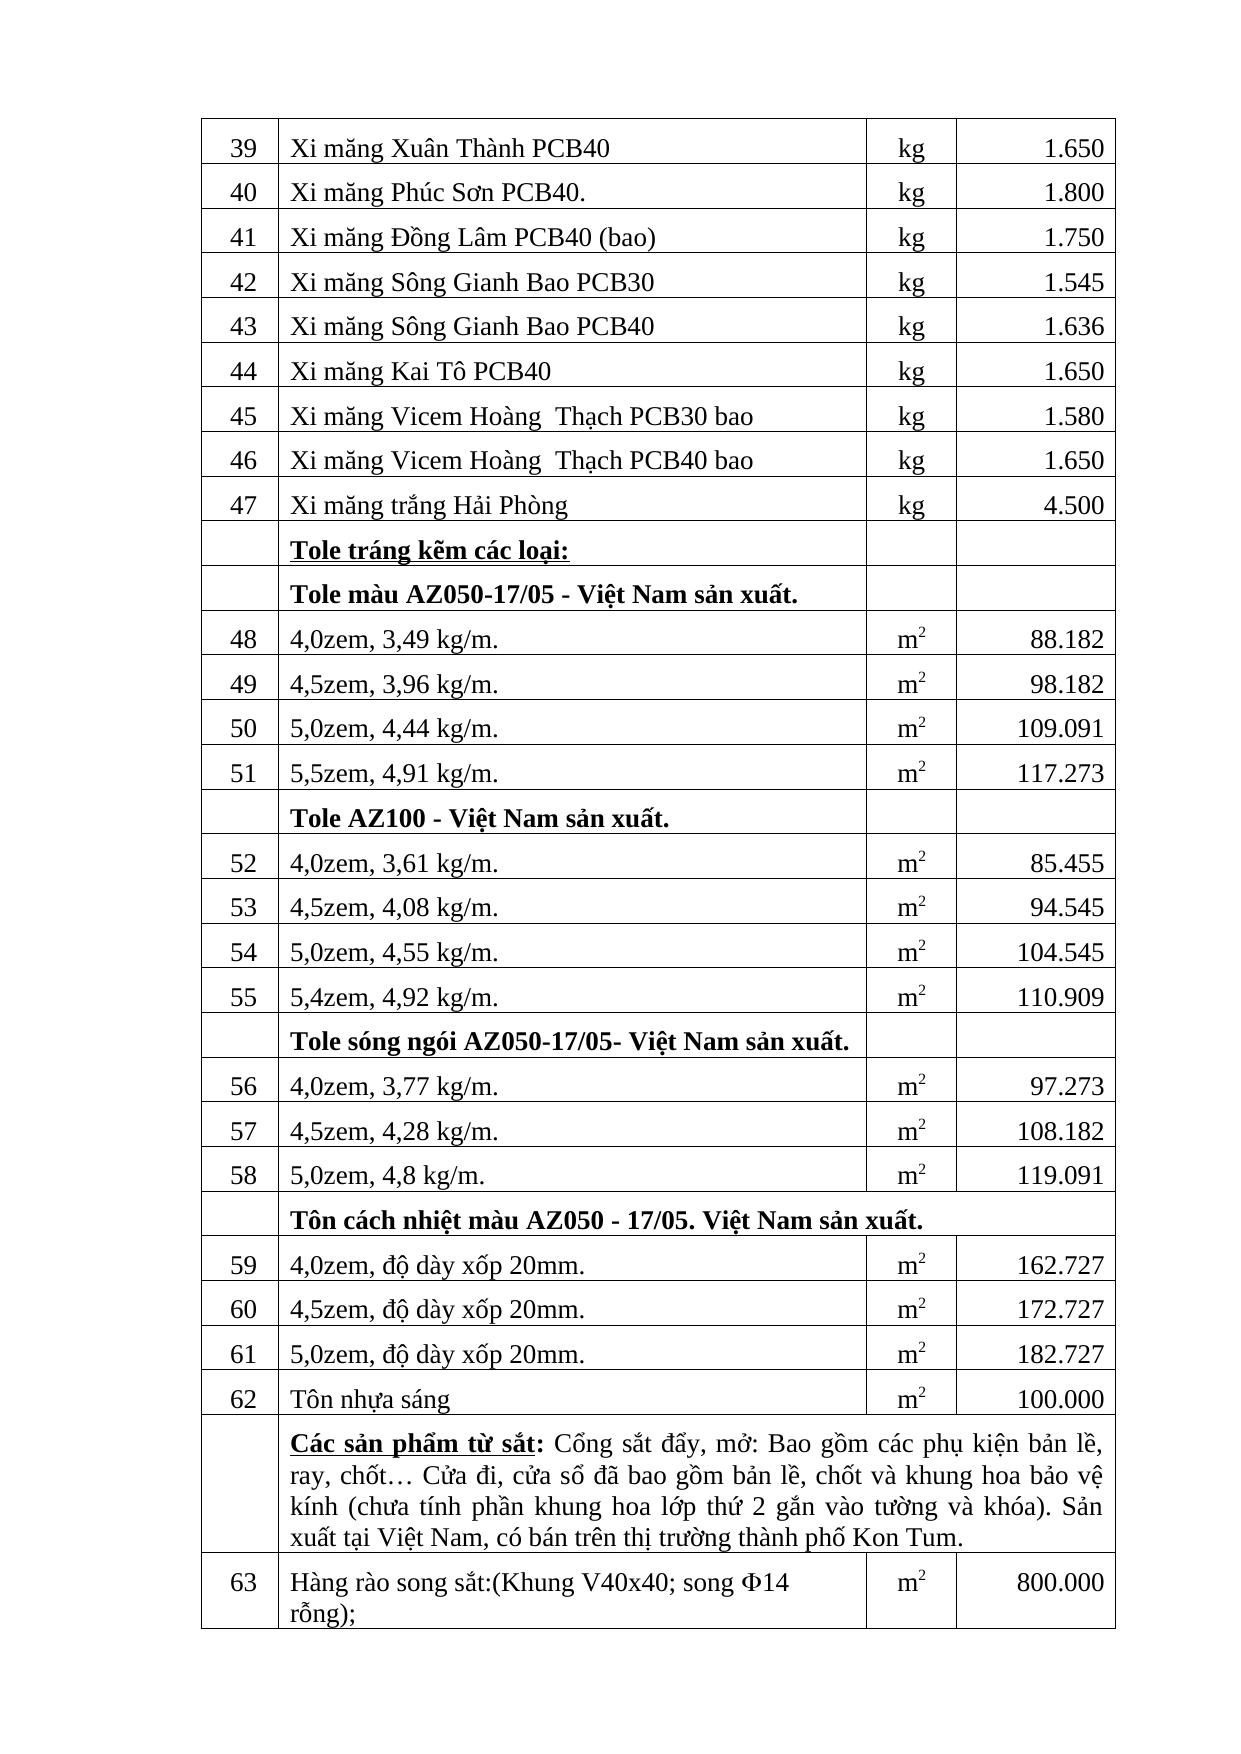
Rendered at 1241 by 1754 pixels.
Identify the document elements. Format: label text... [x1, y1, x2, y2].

table_cell 4,5zem, 3,96 kg/m. [279, 655, 866, 699]
table_cell 5,0zem, 4,55 kg/m. [279, 924, 866, 967]
table_cell [202, 1236, 278, 1280]
table_cell [202, 611, 278, 654]
table_cell [202, 1326, 278, 1369]
table_cell Xi măng Phúc Sơn PCB40. [279, 164, 866, 207]
table_cell [202, 700, 278, 744]
table_cell 4,0zem, 3,49 kg/m. [279, 611, 866, 654]
table_cell 5,0zem, 4,8 kg/m. [279, 1147, 866, 1191]
table_cell Tôn cách nhiệt màu AZ050 - 17/05. Việt Nam sản xuất. [279, 1192, 1115, 1235]
table_cell [202, 343, 278, 386]
table_cell [202, 1013, 278, 1057]
table_cell m2 [867, 834, 956, 878]
table_cell [957, 566, 1115, 610]
table_cell kg [867, 477, 956, 520]
table_cell [202, 1370, 278, 1414]
table_cell Xi măng Sông Gianh Bao PCB30 [279, 253, 866, 297]
table_cell 85.455 [957, 834, 1115, 878]
table_cell [957, 521, 1115, 565]
table_cell 1.545 [957, 253, 1115, 297]
table_cell 4,0zem, 3,61 kg/m. [279, 834, 866, 878]
table_cell m2 [867, 1147, 956, 1191]
table_cell Tole tráng kẽm các loại: [279, 521, 866, 565]
table_cell 88.182 [957, 611, 1115, 654]
table_cell [867, 1013, 956, 1057]
table_cell kg [867, 164, 956, 207]
table_cell [202, 521, 278, 565]
table_cell m2 [867, 611, 956, 654]
table_cell m2 [867, 1326, 956, 1369]
table_cell 4.500 [957, 477, 1115, 520]
table_cell 4,5zem, độ dày xốp 20mm. [279, 1281, 866, 1325]
table_cell [202, 655, 278, 699]
table_cell 108.182 [957, 1102, 1115, 1146]
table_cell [279, 1553, 866, 1628]
table_cell Xi măng Kai Tô PCB40 [279, 343, 866, 386]
table_cell [202, 1553, 278, 1628]
table_cell 5,4zem, 4,92 kg/m. [279, 968, 866, 1012]
table_cell 97.273 [957, 1058, 1115, 1101]
table_cell 5,5zem, 4,91 kg/m. [279, 745, 866, 788]
table_cell 109.091 [957, 700, 1115, 744]
table_cell [202, 298, 278, 342]
table_cell Xi măng Vicem Hoàng Thạch PCB30 bao [279, 387, 866, 431]
table_cell [867, 566, 956, 610]
table_cell 98.182 [957, 655, 1115, 699]
table_cell Tole sóng ngói AZ050-17/05- Việt Nam sản xuất. [279, 1013, 866, 1057]
table_cell m2 [867, 879, 956, 922]
table_cell Các sản phẩm từ sắt: Cổng sắt đẩy, mở: Bao gồm các phụ kiện bản lề, ray, chốt… Cửa đi, cửa sổ đã bao gồm bản lề, chốt và khung hoa bảo vệ kính (chưa tính phần khung hoa lớp thứ 2 gắn vào tường và khóa). Sản xuất tại Việt Nam, có bán trên thị trường thành phố Kon Tum. [279, 1415, 1115, 1552]
table_cell 5,0zem, độ dày xốp 20mm. [279, 1326, 866, 1369]
table_cell [202, 209, 278, 252]
table_cell m2 [867, 1236, 956, 1280]
table_cell 104.545 [957, 924, 1115, 967]
table_cell kg [867, 432, 956, 476]
table_cell [202, 1147, 278, 1191]
table_cell 1.650 [957, 432, 1115, 476]
table_cell 4,0zem, độ dày xốp 20mm. [279, 1236, 866, 1280]
table_cell 182.727 [957, 1326, 1115, 1369]
table_cell m2 [867, 655, 956, 699]
table_cell 100.000 [957, 1370, 1115, 1414]
table_cell 4,0zem, 3,77 kg/m. [279, 1058, 866, 1101]
table_cell [202, 253, 278, 297]
table_cell 1.800 [957, 164, 1115, 207]
table_cell kg [867, 298, 956, 342]
table_cell Xi măng Vicem Hoàng Thạch PCB40 bao [279, 432, 866, 476]
table_cell m2 [867, 1058, 956, 1101]
table_cell [202, 1281, 278, 1325]
table_cell 800.000 [957, 1553, 1115, 1628]
table_cell 1.650 [957, 119, 1115, 163]
table_cell [202, 432, 278, 476]
table_cell Xi măng Sông Gianh Bao PCB40 [279, 298, 866, 342]
table_cell kg [867, 387, 956, 431]
table_cell Xi măng Xuân Thành PCB40 [279, 119, 866, 163]
table_cell [867, 790, 956, 833]
table_cell [202, 566, 278, 610]
table_cell Xi măng trắng Hải Phòng [279, 477, 866, 520]
table_cell [202, 968, 278, 1012]
table_cell m2 [867, 745, 956, 788]
table_cell [957, 1013, 1115, 1057]
table_cell [202, 164, 278, 207]
table_cell kg [867, 343, 956, 386]
table_cell kg [867, 209, 956, 252]
table_cell [957, 790, 1115, 833]
table_cell m2 [867, 1370, 956, 1414]
table_cell 1.750 [957, 209, 1115, 252]
table_cell 172.727 [957, 1281, 1115, 1325]
table_cell kg [867, 253, 956, 297]
table_cell m2 [867, 968, 956, 1012]
table_cell [202, 879, 278, 922]
table_cell kg [867, 119, 956, 163]
table_cell [202, 1415, 278, 1552]
table_cell [202, 477, 278, 520]
table_cell 4,5zem, 4,08 kg/m. [279, 879, 866, 922]
table_cell Tole màu AZ050-17/05 - Việt Nam sản xuất. [279, 566, 866, 610]
table_cell m2 [867, 1281, 956, 1325]
table_cell [867, 521, 956, 565]
table_cell [202, 1102, 278, 1146]
table_cell m2 [867, 1553, 956, 1628]
table_cell m2 [867, 1102, 956, 1146]
table_cell 1.580 [957, 387, 1115, 431]
table_cell [202, 745, 278, 788]
table_cell [202, 924, 278, 967]
table_cell 119.091 [957, 1147, 1115, 1191]
table_cell m2 [867, 700, 956, 744]
table_cell 94.545 [957, 879, 1115, 922]
table_cell m2 [867, 924, 956, 967]
table_cell [202, 387, 278, 431]
table_cell 1.650 [957, 343, 1115, 386]
table_cell [202, 1058, 278, 1101]
table_cell [202, 834, 278, 878]
table_cell [202, 119, 278, 163]
table_cell 162.727 [957, 1236, 1115, 1280]
table_cell 5,0zem, 4,44 kg/m. [279, 700, 866, 744]
table_cell 117.273 [957, 745, 1115, 788]
table_cell 4,5zem, 4,28 kg/m. [279, 1102, 866, 1146]
table_cell 1.636 [957, 298, 1115, 342]
table_cell Xi măng Đồng Lâm PCB40 (bao) [279, 209, 866, 252]
table_cell Tole AZ100 - Việt Nam sản xuất. [279, 790, 866, 833]
table_cell [202, 1192, 278, 1235]
table_cell Tôn nhựa sáng [279, 1370, 866, 1414]
table_cell 110.909 [957, 968, 1115, 1012]
table_cell [202, 790, 278, 833]
